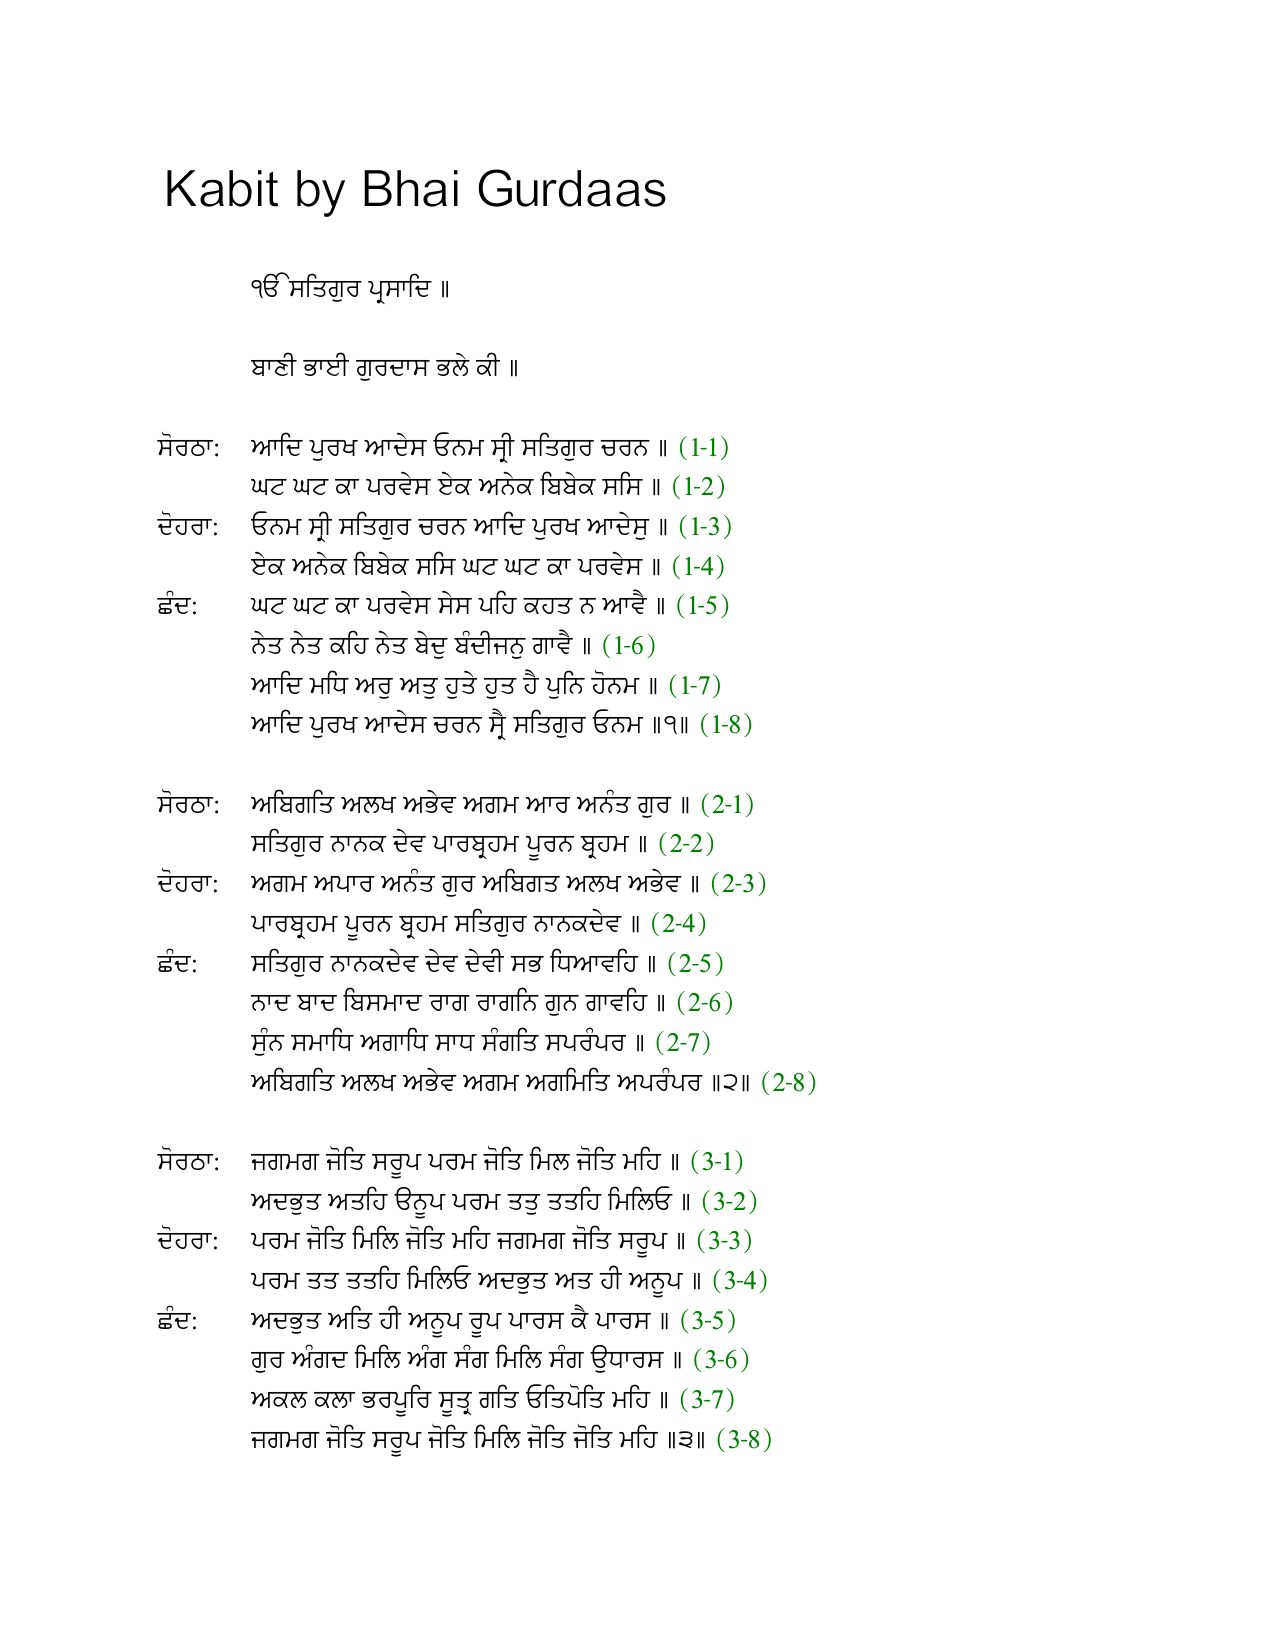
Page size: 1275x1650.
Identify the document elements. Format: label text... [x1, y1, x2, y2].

text ਆਦਿ ਮਧਿ ਅਰੁ ਅਤੁ ਹੁਤੇ ਹੁਤ ਹੈ ਪੁਨਿ ਹੋਨਮ ॥ (1-7) [244, 666, 1125, 706]
text ਨਾਦ ਬਾਦ ਬਿਸਮਾਦ ਰਾਗ ਰਾਗਨਿ ਗੁਨ ਗਾਵਹਿ ॥ (2-6) [244, 983, 1125, 1023]
text ਪਾਰਬ੍ਰਹਮ ਪੂਰਨ ਬ੍ਰਹਮ ਸਤਿਗੁਰ ਨਾਨਕਦੇਵ ॥ (2-4) [244, 904, 1125, 944]
text ਸੋਰਠਾ: ਜਗਮਗ ਜੋਤਿ ਸਰੂਪ ਪਰਮ ਜੋਤਿ ਮਿਲ ਜੋਤਿ ਮਹਿ ॥ (3-1) [150, 1142, 1125, 1182]
text ਅਬਿਗਤਿ ਅਲਖ ਅਭੇਵ ਅਗਮ ਅਗਮਿਤਿ ਅਪਰੰਪਰ ॥੨॥ (2-8) [244, 1063, 1125, 1103]
text ਜਗਮਗ ਜੋਤਿ ਸਰੂਪ ਜੋਤਿ ਮਿਲਿ ਜੋਤਿ ਜੋਤਿ ਮਹਿ ॥੩॥ (3-8) [244, 1420, 1125, 1460]
text ਸੁੰਨ ਸਮਾਧਿ ਅਗਾਧਿ ਸਾਧ ਸੰਗਤਿ ਸਪਰੰਪਰ ॥ (2-7) [244, 1023, 1125, 1063]
text ਛੰਦ: ਘਟ ਘਟ ਕਾ ਪਰਵੇਸ ਸੇਸ ਪਹਿ ਕਹਤ ਨ ਆਵੈ ॥ (1-5) [150, 587, 1125, 626]
text ਸੋਰਠਾ: ਅਬਿਗਤਿ ਅਲਖ ਅਭੇਵ ਅਗਮ ਆਰ ਅਨੰਤ ਗੁਰ ॥ (2-1) [150, 785, 1125, 825]
text ਬਾਣੀ ਭਾਈ ਗੁਰਦਾਸ ਭਲੇ ਕੀ ॥ [244, 348, 1125, 388]
text ਸੋਰਠਾ: ਆਦਿ ਪੁਰਖ ਆਦੇਸ ਓਨਮ ਸ੍ਰੀ ਸਤਿਗੁਰ ਚਰਨ ॥ (1-1) [150, 428, 1125, 468]
text ਦੋਹਰਾ: ਪਰਮ ਜੋਤਿ ਮਿਲਿ ਜੋਤਿ ਮਹਿ ਜਗਮਗ ਜੋਤਿ ਸਰੂਪ ॥ (3-3) [150, 1222, 1125, 1261]
text Kabit by Bhai Gurdaas [150, 150, 1125, 229]
text ਅਦਭੁਤ ਅਤਹਿ ੳਨੂਪ ਪਰਮ ਤਤੁ ਤਤਹਿ ਮਿਲਿਓ ॥ (3-2) [244, 1182, 1125, 1222]
text ਘਟ ਘਟ ਕਾ ਪਰਵੇਸ ਏਕ ਅਨੇਕ ਬਿਬੇਕ ਸਸਿ ॥ (1-2) [244, 468, 1125, 507]
text ਨੇਤ ਨੇਤ ਕਹਿ ਨੇਤ ਬੇਦੁ ਬੰਦੀਜਨੁ ਗਾਵੈ ॥ (1-6) [244, 626, 1125, 666]
text ਗੁਰ ਅੰਗਦ ਮਿਲਿ ਅੰਗ ਸੰਗ ਮਿਲਿ ਸੰਗ ਉਧਾਰਸ ॥ (3-6) [244, 1341, 1125, 1380]
text ਛੰਦ: ਅਦਭੁਤ ਅਤਿ ਹੀ ਅਨੂਪ ਰੂਪ ਪਾਰਸ ਕੈ ਪਾਰਸ ॥ (3-5) [150, 1301, 1125, 1341]
text ਆਦਿ ਪੁਰਖ ਆਦੇਸ ਚਰਨ ਸ੍ਰੈ ਸਤਿਗੁਰ ਓਨਮ ॥੧॥ (1-8) [244, 706, 1125, 745]
text ਛੰਦ: ਸਤਿਗੁਰ ਨਾਨਕਦੇਵ ਦੇਵ ਦੇਵੀ ਸਭ ਧਿਆਵਹਿ ॥ (2-5) [150, 944, 1125, 983]
text ਸਤਿਗੁਰ ਨਾਨਕ ਦੇਵ ਪਾਰਬ੍ਰਹਮ ਪੂਰਨ ਬ੍ਰਹਮ ॥ (2-2) [244, 825, 1125, 864]
text ੴ ਸਤਿਗੁਰ ਪ੍ਰਸਾਦਿ ॥ [244, 269, 1125, 309]
text ਅਕਲ ਕਲਾ ਭਰਪੂਰਿ ਸੂਤ੍ਰ ਗਤਿ ਓਤਿਪੋਤਿ ਮਹਿ ॥ (3-7) [244, 1380, 1125, 1420]
text ਏਕ ਅਨੇਕ ਬਿਬੇਕ ਸਸਿ ਘਟ ਘਟ ਕਾ ਪਰਵੇਸ ॥ (1-4) [244, 547, 1125, 587]
text ਦੋਹਰਾ: ਅਗਮ ਅਪਾਰ ਅਨੰਤ ਗੁਰ ਅਬਿਗਤ ਅਲਖ ਅਭੇਵ ॥ (2-3) [150, 864, 1125, 904]
text ਦੋਹਰਾ: ਓਨਮ ਸ੍ਰੀ ਸਤਿਗੁਰ ਚਰਨ ਆਦਿ ਪੁਰਖ ਆਦੇਸੁ ॥ (1-3) [150, 507, 1125, 547]
text ਪਰਮ ਤਤ ਤਤਹਿ ਮਿਲਿਓ ਅਦਭੁਤ ਅਤ ਹੀ ਅਨੂਪ ॥ (3-4) [244, 1261, 1125, 1301]
